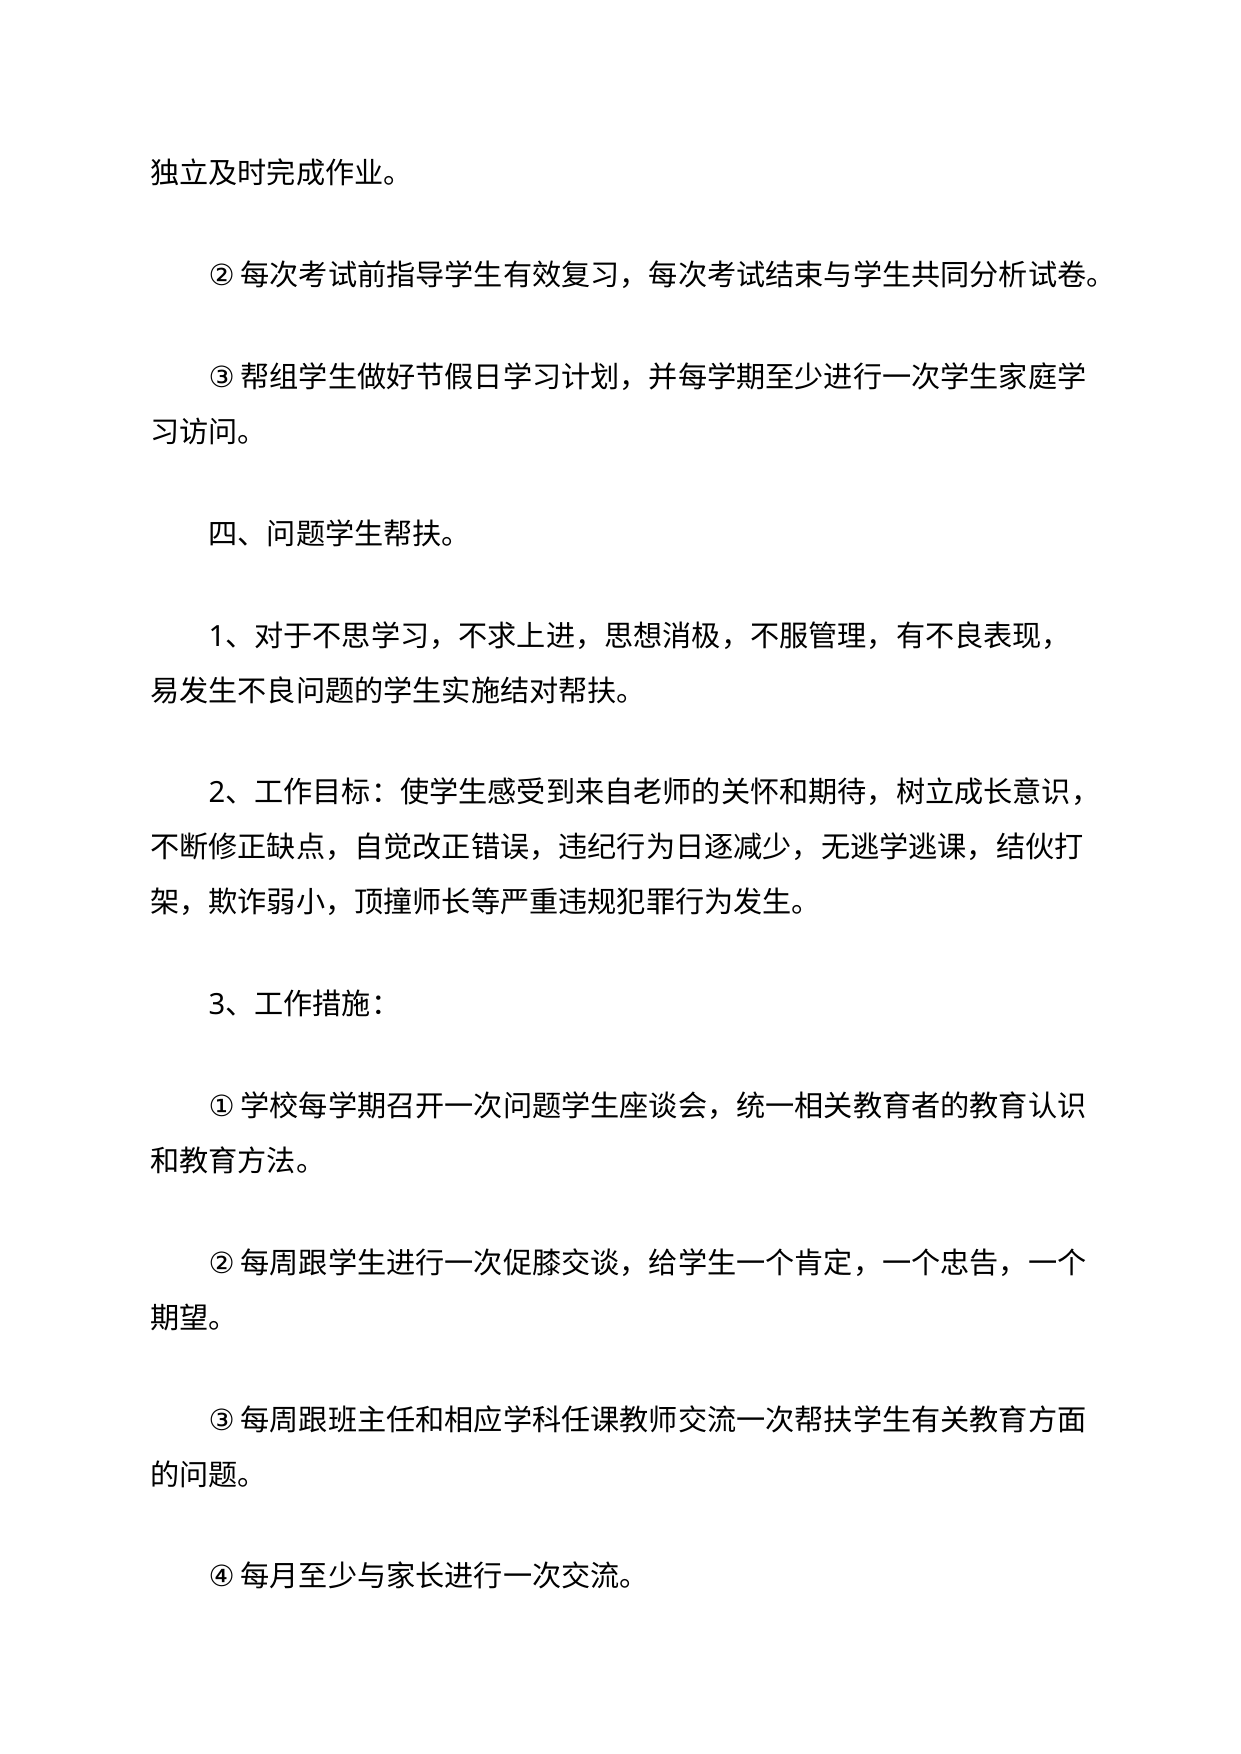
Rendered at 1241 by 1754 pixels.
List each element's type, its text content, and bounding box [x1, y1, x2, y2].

text 四、问题学生帮扶。 [150, 511, 1090, 553]
text 2、工作目标：使学生感受到来自老师的关怀和期待，树立成长意识，不断修正缺点，自觉改正错误，违纪行为日逐减少，无逃学逃课，结伙打架，欺诈弱小，顶撞师长等严重违规犯罪行为发生。 [150, 769, 1090, 921]
text ②每周跟学生进行一次促膝交谈，给学生一个肯定，一个忠告，一个期望。 [150, 1239, 1090, 1337]
text ④每月至少与家长进行一次交流。 [150, 1553, 1090, 1595]
text 1、对于不思学习，不求上进，思想消极，不服管理，有不良表现，易发生不良问题的学生实施结对帮扶。 [150, 612, 1090, 709]
text ②每次考试前指导学生有效复习，每次考试结束与学生共同分析试卷。 [150, 252, 1090, 294]
text 3、工作措施： [150, 981, 1090, 1023]
text ③帮组学生做好节假日学习计划，并每学期至少进行一次学生家庭学习访问。 [150, 354, 1090, 451]
text ①学校每学期召开一次问题学生座谈会，统一相关教育者的教育认识和教育方法。 [150, 1083, 1090, 1180]
text ③每周跟班主任和相应学科任课教师交流一次帮扶学生有关教育方面的问题。 [150, 1396, 1090, 1493]
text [150, 150, 1090, 192]
